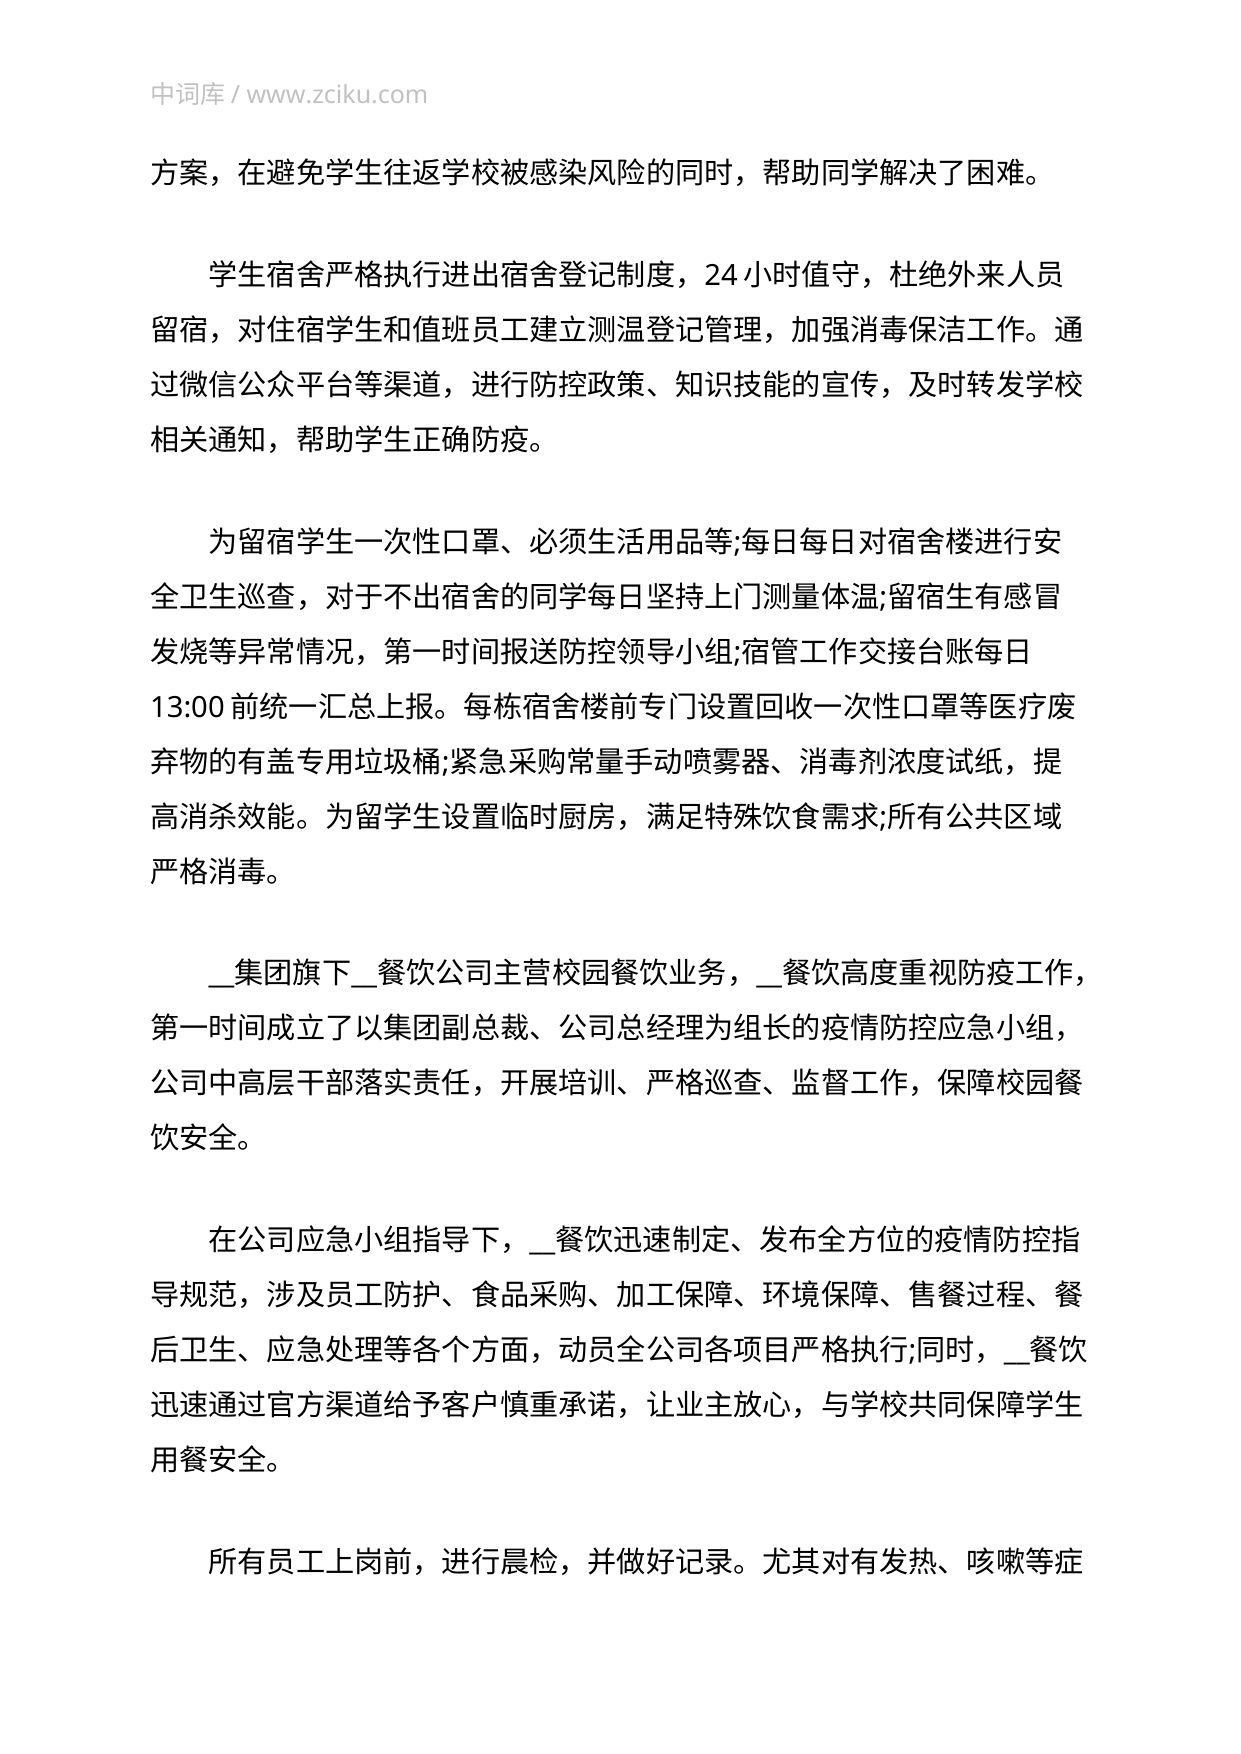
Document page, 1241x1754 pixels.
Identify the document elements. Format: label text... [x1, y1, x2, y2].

text 学生宿舍严格执行进出宿舍登记制度，24小时值守，杜绝外来人员留宿，对住宿学生和值班员工建立测温登记管理，加强消毒保洁工作。通过微信公众平台等渠道，进行防控政策、知识技能的宣传，及时转发学校相关通知，帮助学生正确防疫。 [150, 252, 1090, 459]
text 为留宿学生一次性口罩、必须生活用品等;每日每日对宿舍楼进行安全卫生巡查，对于不出宿舍的同学每日坚持上门测量体温;留宿生有感冒发烧等异常情况，第一时间报送防控领导小组;宿管工作交接台账每日13:00前统一汇总上报。每栋宿舍楼前专门设置回收一次性口罩等医疗废弃物的有盖专用垃圾桶;紧急采购常量手动喷雾器、消毒剂浓度试纸，提高消杀效能。为留学生设置临时厨房，满足特殊饮食需求;所有公共区域严格消毒。 [150, 518, 1090, 891]
text 在公司应急小组指导下，__餐饮迅速制定、发布全方位的疫情防控指导规范，涉及员工防护、食品采购、加工保障、环境保障、售餐过程、餐后卫生、应急处理等各个方面，动员全公司各项目严格执行;同时，__餐饮迅速通过官方渠道给予客户慎重承诺，让业主放心，与学校共同保障学生用餐安全。 [150, 1217, 1090, 1479]
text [150, 150, 1090, 192]
text __集团旗下__餐饮公司主营校园餐饮业务，__餐饮高度重视防疫工作，第一时间成立了以集团副总裁、公司总经理为组长的疫情防控应急小组，公司中高层干部落实责任，开展培训、严格巡查、监督工作，保障校园餐饮安全。 [150, 950, 1090, 1157]
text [150, 1538, 1090, 1581]
